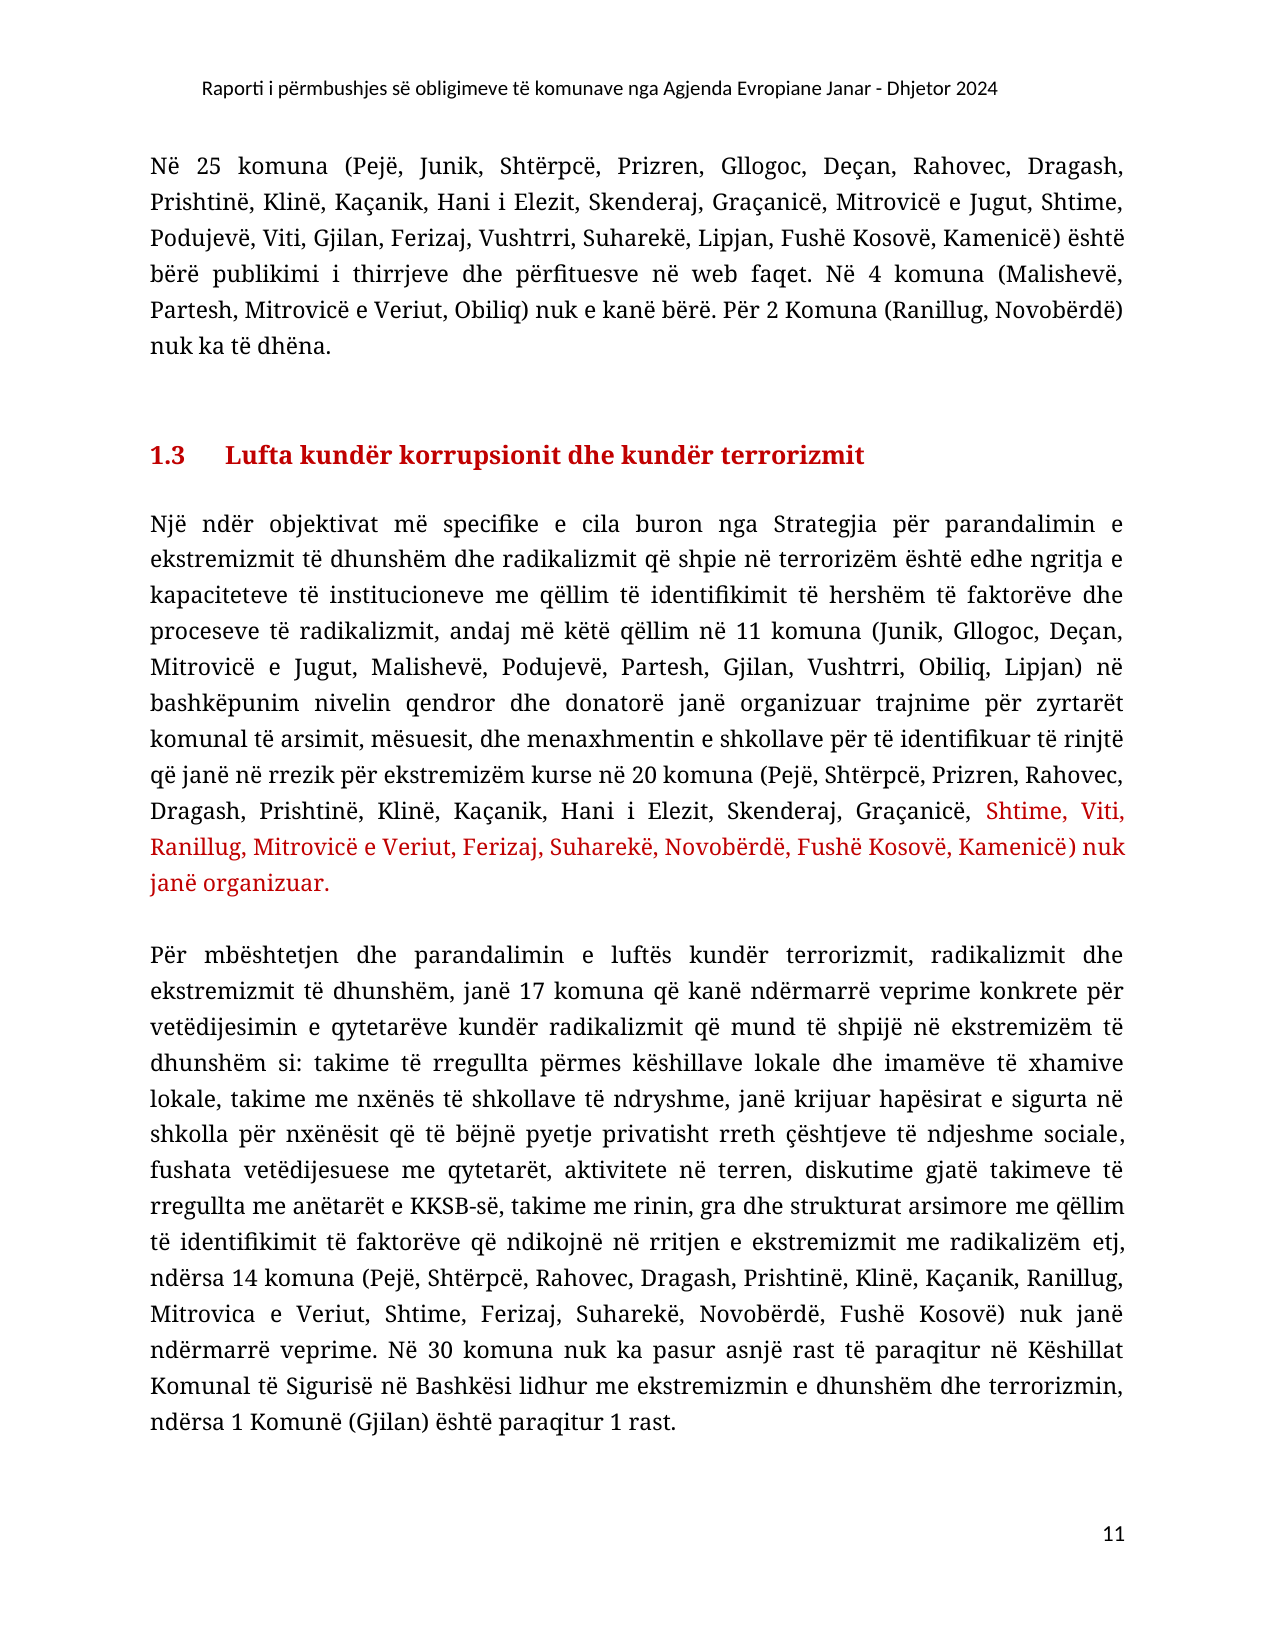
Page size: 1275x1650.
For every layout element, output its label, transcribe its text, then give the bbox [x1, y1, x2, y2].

subtitle Lufta kundër korrupsionit dhe kundër terrorizmit [150, 437, 1125, 472]
text Një ndër objektivat më specifike e cila buron nga Strategjia për parandalimin e ekstremizmit të dhunshëm dhe radikalizmit që shpie në terrorizëm është edhe ngritja e kapaciteteve të institucioneve me qëllim të identifikimit të hershëm të faktorëve dhe proceseve të radikalizmit, andaj më këtë qëllim në 11 komuna (Junik, Gllogoc, Deçan, Mitrovicë e Jugut, Malishevë, Podujevë, Partesh, Gjilan, Vushtrri, Obiliq, Lipjan) në bashkëpunim nivelin qendror dhe donatorë janë organizuar trajnime për zyrtarët komunal të arsimit, mësuesit, dhe menaxhmentin e shkollave për të identifikuar të rinjtë që janë në rrezik për ekstremizëm kurse në 20 komuna (Pejë, Shtërpcë, Prizren, Rahovec, Dragash, Prishtinë, Klinë, Kaçanik, Hani i Elezit, Skenderaj, Graçanicë, Shtime, Viti, Ranillug, Mitrovicë e Veriut, Ferizaj, Suharekë, Novobërdë, Fushë Kosovë, Kamenicë) nuk janë organizuar. [150, 507, 1125, 898]
text Në 25 komuna (Pejë, Junik, Shtërpcë, Prizren, Gllogoc, Deçan, Rahovec, Dragash, Prishtinë, Klinë, Kaçanik, Hani i Elezit, Skenderaj, Graçanicë, Mitrovicë e Jugut, Shtime, Podujevë, Viti, Gjilan, Ferizaj, Vushtrri, Suharekë, Lipjan, Fushë Kosovë, Kamenicë) është bërë publikimi i thirrjeve dhe përfituesve në web faqet. Në 4 komuna (Malishevë, Partesh, Mitrovicë e Veriut, Obiliq) nuk e kanë bërë. Për 2 Komuna (Ranillug, Novobërdë) nuk ka të dhëna. [150, 150, 1125, 361]
text Për mbështetjen dhe parandalimin e luftës kundër terrorizmit, radikalizmit dhe ekstremizmit të dhunshëm, janë 17 komuna që kanë ndërmarrë veprime konkrete për vetëdijesimin e qytetarëve kundër radikalizmit që mund të shpijë në ekstremizëm të dhunshëm si: takime të rregullta përmes këshillave lokale dhe imamëve të xhamive lokale, takime me nxënës të shkollave të ndryshme, janë krijuar hapësirat e sigurta në shkolla për nxënësit që të bëjnë pyetje privatisht rreth çështjeve të ndjeshme sociale, fushata vetëdijesuese me qytetarët, aktivitete në terren, diskutime gjatë takimeve të rregullta me anëtarët e KKSB-së, takime me rinin, gra dhe strukturat arsimore me qëllim të identifikimit të faktorëve që ndikojnë në rritjen e ekstremizmit me radikalizëm etj, ndërsa 14 komuna (Pejë, Shtërpcë, Rahovec, Dragash, Prishtinë, Klinë, Kaçanik, Ranillug, Mitrovica e Veriut, Shtime, Ferizaj, Suharekë, Novobërdë, Fushë Kosovë) nuk janë ndërmarrë veprime. Në 30 komuna nuk ka pasur asnjë rast të paraqitur në Këshillat Komunal të Sigurisë në Bashkësi lidhur me ekstremizmin e dhunshëm dhe terrorizmin, ndërsa 1 Komunë (Gjilan) është paraqitur 1 rast. [150, 939, 1125, 1437]
